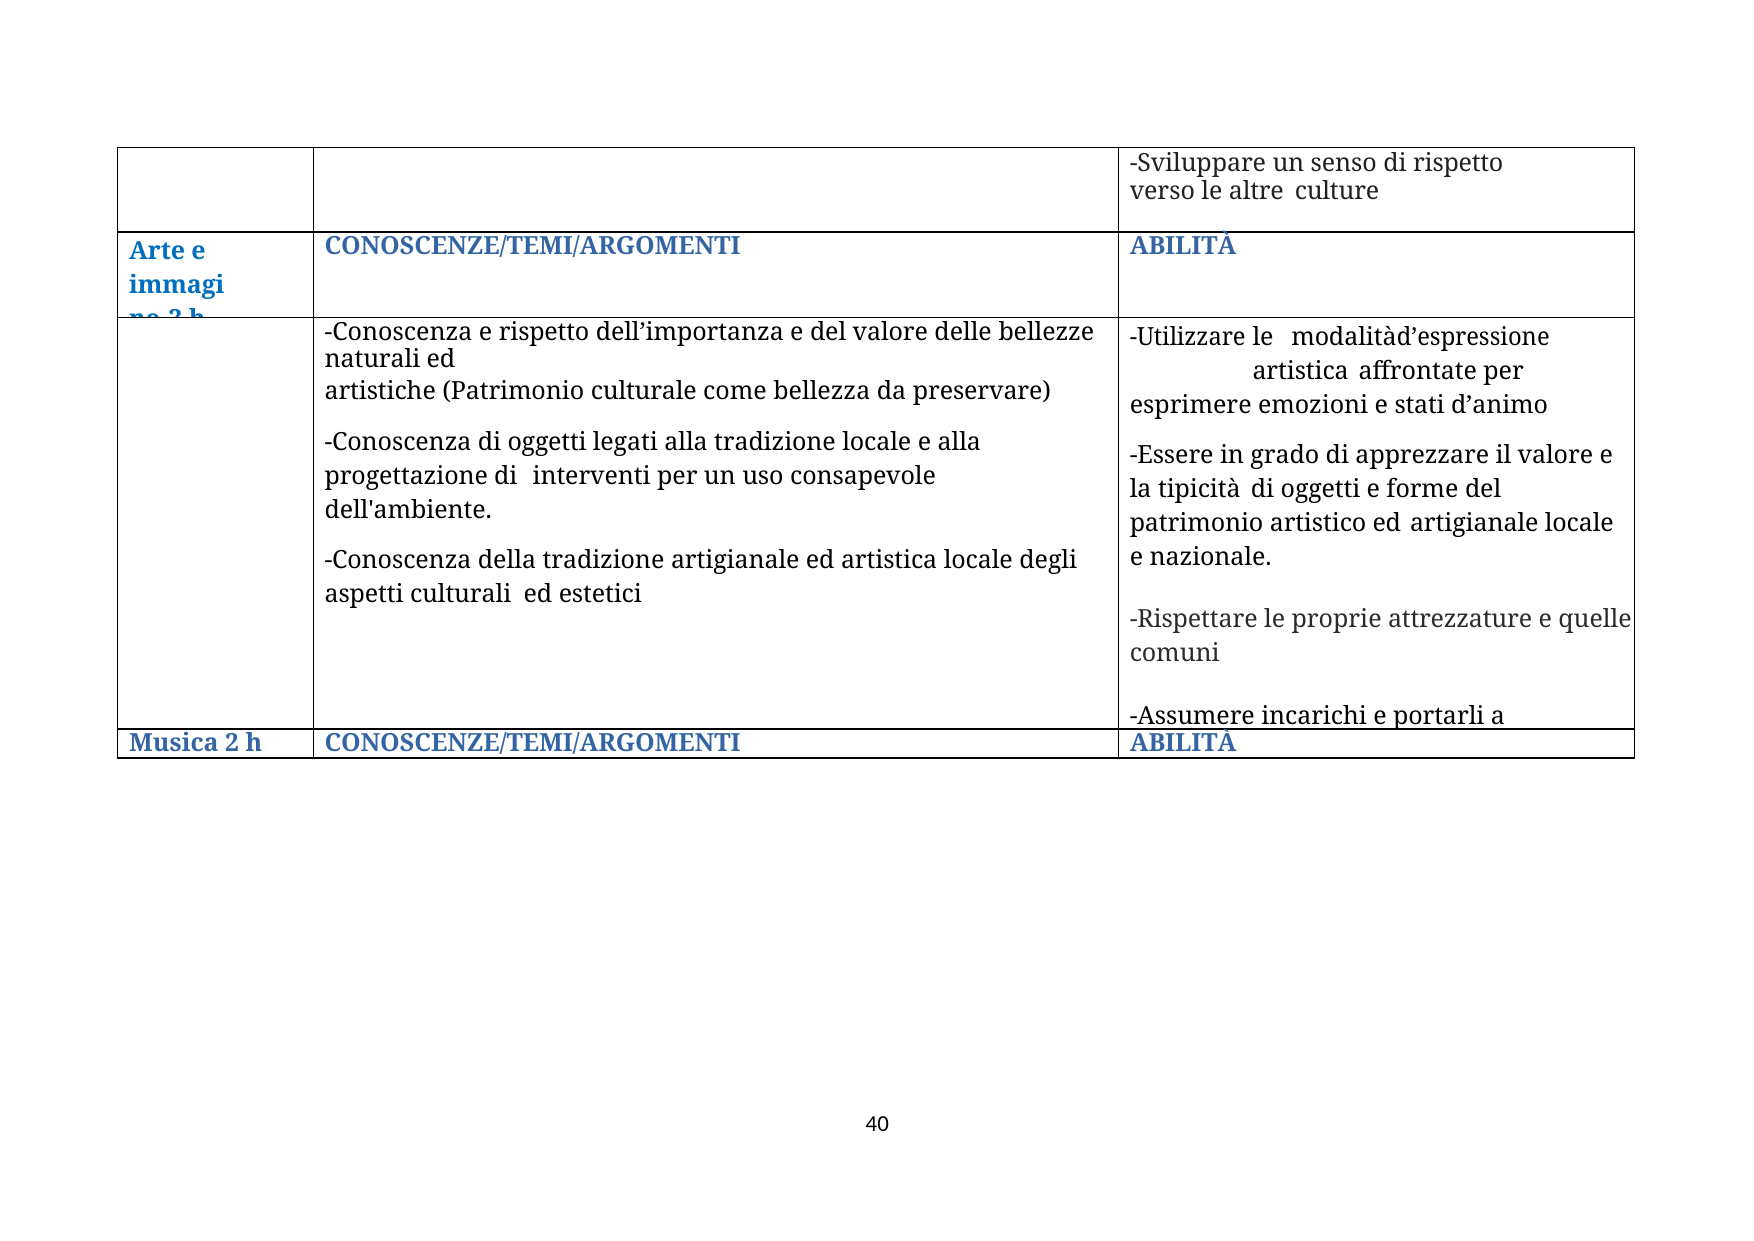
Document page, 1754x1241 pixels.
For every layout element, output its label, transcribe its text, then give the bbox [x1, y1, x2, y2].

table_cell CONOSCENZE/TEMI/ARGOMENTI [314, 233, 1118, 317]
table_header [314, 148, 1118, 231]
table_cell [118, 318, 313, 728]
table_cell -Conoscenza e rispetto dell’importanza e del valore delle bellezze naturali ed artistiche (Patrimonio culturale come bellezza da preservare) -Conoscenza di oggetti legati alla tradizione locale e alla progettazione di interventi per un uso consapevole dell'ambiente. -Conoscenza della tradizione artigianale ed artistica locale degli aspetti culturali ed estetici [314, 318, 1118, 728]
table_cell -Utilizzare le modalità d’espressione artistica affrontate per esprimere emozioni e stati d’animo -Essere in grado di apprezzare il valore e la tipicità di oggetti e forme del patrimonio artistico ed artigianale locale e nazionale. -Rispettare le proprie attrezzature e quelle comuni -Assumere incarichi e portarli a termine con responsabilità -Partecipare e collaborare al lavoro collettivo in modo produttivo e pertinente [1119, 318, 1634, 728]
table_cell Musica 2 h [118, 730, 313, 757]
table_cell Arte e immagine 3 h [118, 233, 313, 317]
table_cell ABILITÀ [1119, 233, 1634, 317]
table_header -Sviluppare un senso di rispetto verso le altre culture [1119, 148, 1634, 231]
table_cell CONOSCENZE/TEMI/ARGOMENTI [314, 730, 1118, 757]
table_cell ABILITÀ [1119, 730, 1634, 757]
table_header [118, 148, 313, 231]
